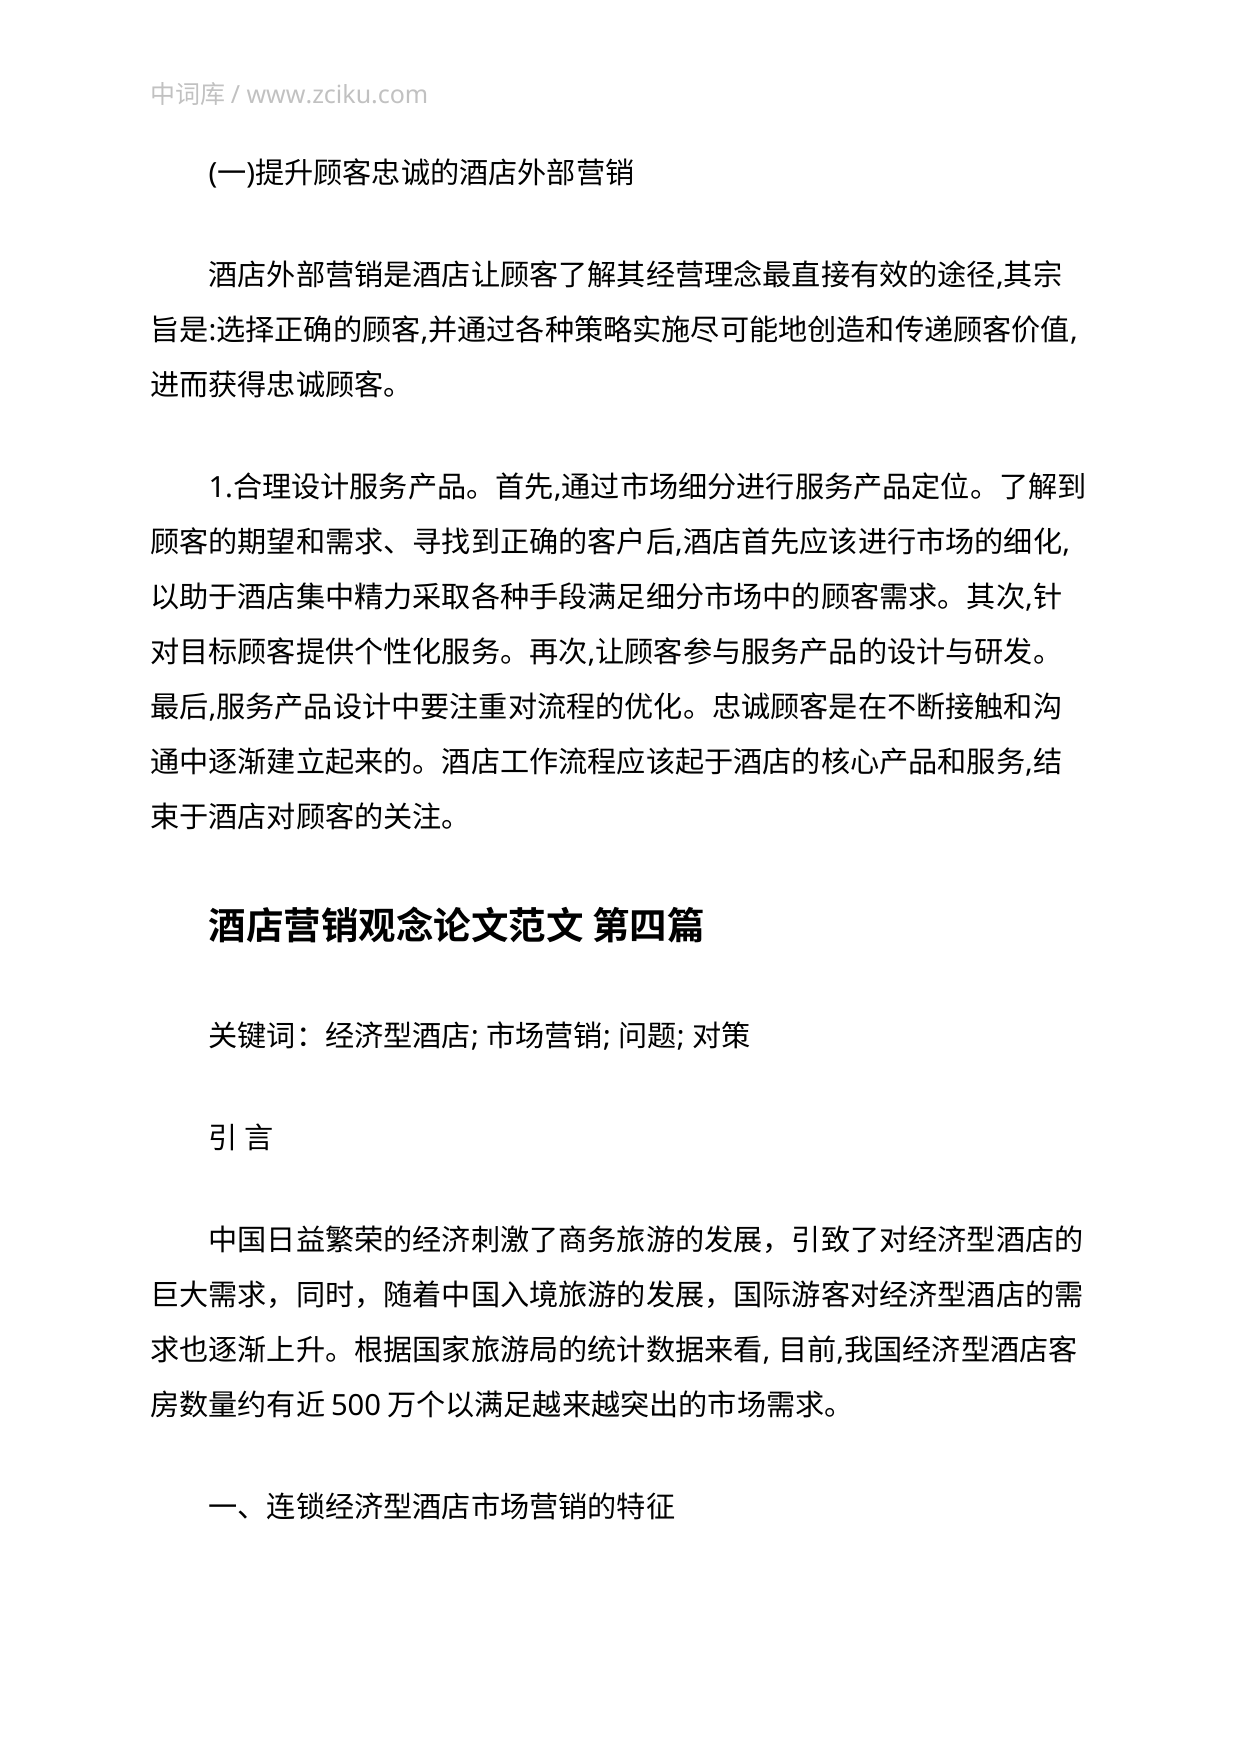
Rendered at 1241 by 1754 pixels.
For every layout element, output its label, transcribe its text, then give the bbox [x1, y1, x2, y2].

text 中国日益繁荣的经济刺激了商务旅游的发展，引致了对经济型酒店的巨大需求，同时，随着中国入境旅游的发展，国际游客对经济型酒店的需求也逐渐上升。根据国家旅游局的统计数据来看, 目前,我国经济型酒店客房数量约有近500万个以满足越来越突出的市场需求。 [150, 1217, 1090, 1424]
text 酒店外部营销是酒店让顾客了解其经营理念最直接有效的途径,其宗旨是:选择正确的顾客,并通过各种策略实施尽可能地创造和传递顾客价值,进而获得忠诚顾客。 [150, 252, 1090, 404]
text 一、连锁经济型酒店市场营销的特征 [150, 1483, 1090, 1526]
text 酒店营销观念论文范文 第四篇 [150, 896, 1090, 950]
text (一)提升顾客忠诚的酒店外部营销 [150, 150, 1090, 192]
text 引 言 [150, 1115, 1090, 1157]
text 关键词：经济型酒店; 市场营销; 问题; 对策 [150, 1013, 1090, 1055]
text 1.合理设计服务产品。首先,通过市场细分进行服务产品定位。了解到顾客的期望和需求、寻找到正确的客户后,酒店首先应该进行市场的细化,以助于酒店集中精力采取各种手段满足细分市场中的顾客需求。其次,针对目标顾客提供个性化服务。再次,让顾客参与服务产品的设计与研发。最后,服务产品设计中要注重对流程的优化。忠诚顾客是在不断接触和沟通中逐渐建立起来的。酒店工作流程应该起于酒店的核心产品和服务,结束于酒店对顾客的关注。 [150, 464, 1090, 836]
